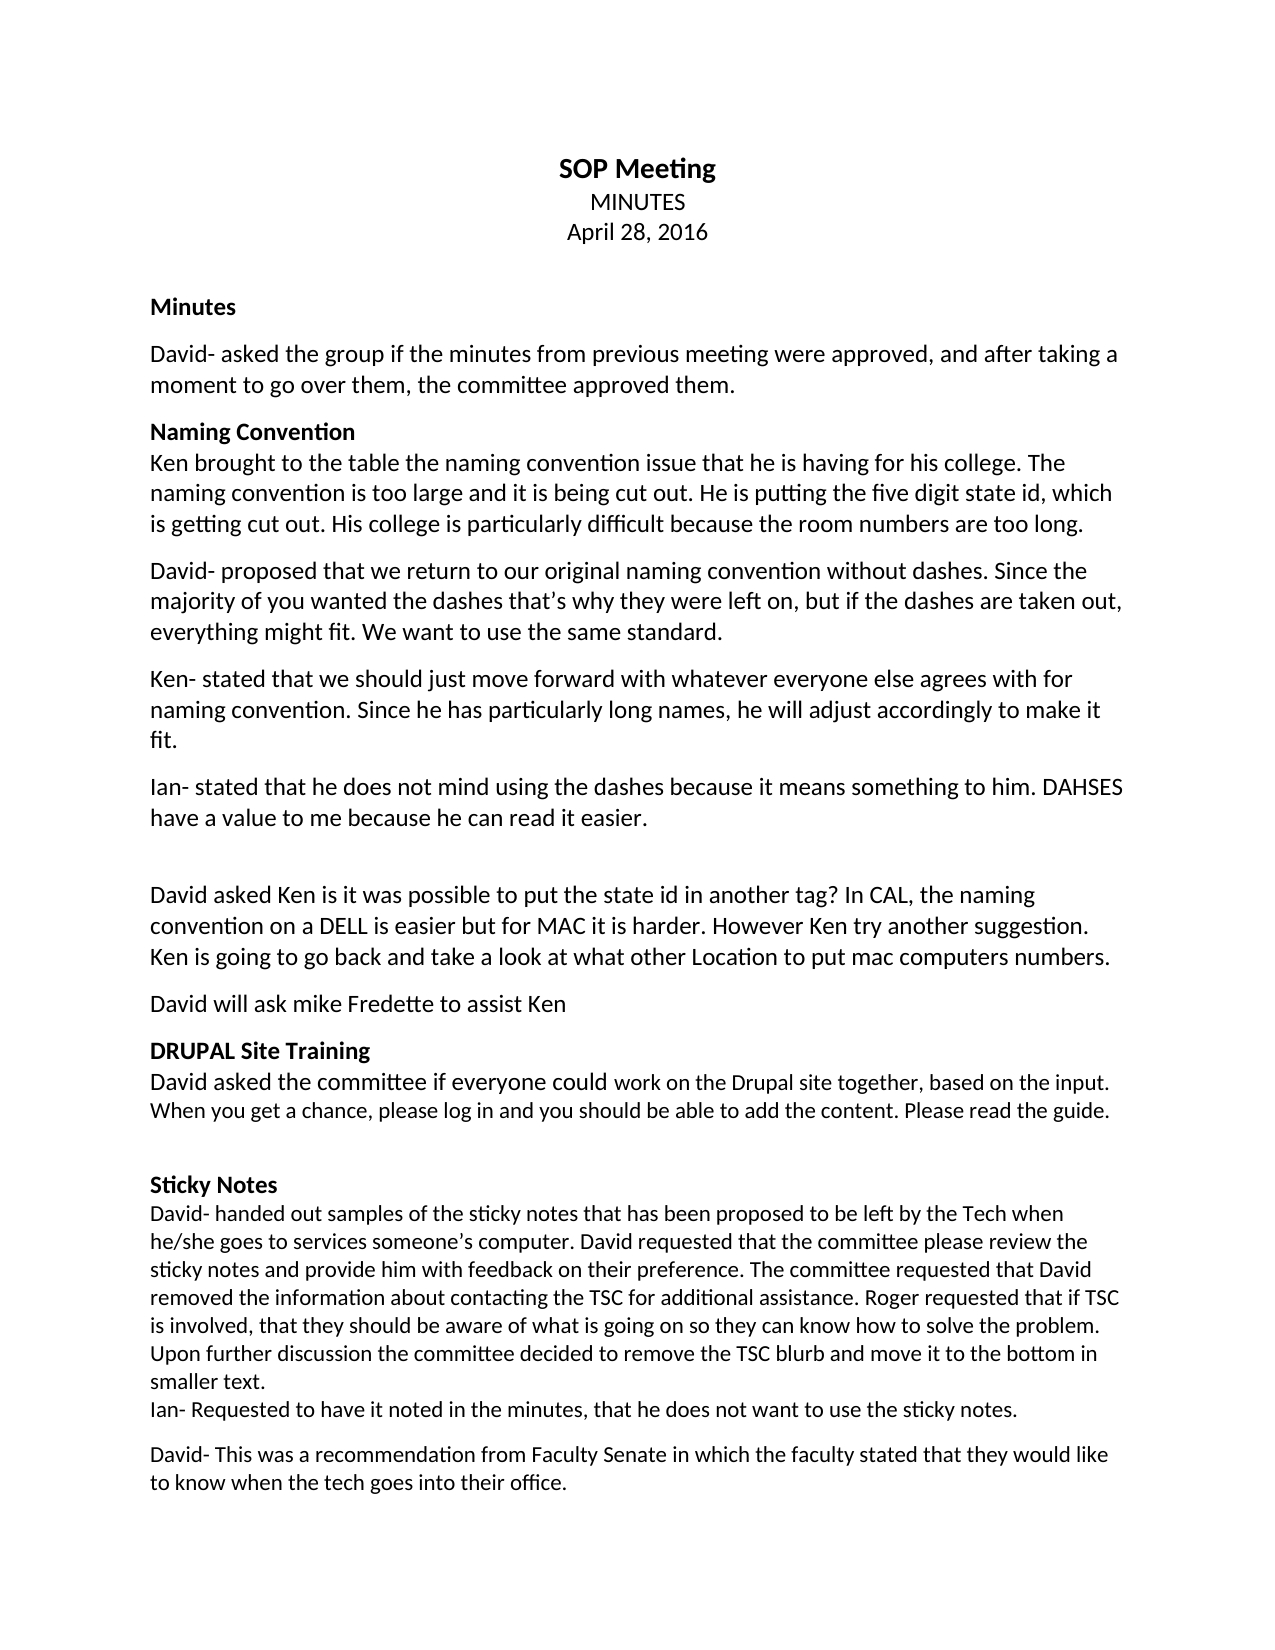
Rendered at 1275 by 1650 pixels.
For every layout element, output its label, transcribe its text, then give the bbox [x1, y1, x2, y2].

text Minutes [150, 291, 1125, 322]
text April 28, 2016 [150, 216, 1125, 247]
text SOP Meeting [150, 150, 1125, 186]
text David will ask mike Fredette to assist Ken [150, 988, 1125, 1018]
text MINUTES [150, 186, 1125, 216]
text David- proposed that we return to our original naming convention without dashes. Since the majority of you wanted the dashes that’s why they were left on, but if the dashes are taken out, everything might fit. We want to use the same standard. [150, 555, 1125, 647]
text Naming Convention [150, 416, 1125, 447]
text Ian- stated that he does not mind using the dashes because it means something to him. DAHSES have a value to me because he can read it easier. [150, 771, 1125, 832]
text DRUPAL Site Training [150, 1035, 1125, 1066]
text Ian- Requested to have it noted in the minutes, that he does not want to use the sticky notes. [150, 1396, 1125, 1423]
text David asked the committee if everyone could work on the Drupal site together, based on the input. When you get a chance, please log in and you should be able to add the content. Please read the guide. [150, 1066, 1125, 1124]
text David- asked the group if the minutes from previous meeting were approved, and after taking a moment to go over them, the committee approved them. [150, 338, 1125, 399]
text Sticky Notes [150, 1169, 1125, 1199]
text Ken brought to the table the naming convention issue that he is having for his college. The naming convention is too large and it is being cut out. He is putting the five digit state id, which is getting cut out. His college is particularly difficult because the room numbers are too long. [150, 447, 1125, 538]
text David asked Ken is it was possible to put the state id in another tag? In CAL, the naming convention on a DELL is easier but for MAC it is harder. However Ken try another suggestion. Ken is going to go back and take a look at what other Location to put mac computers numbers. [150, 849, 1125, 971]
text David- This was a recommendation from Faculty Senate in which the faculty stated that they would like to know when the tech goes into their office. [150, 1440, 1125, 1496]
text Ken- stated that we should just move forward with whatever everyone else agrees with for naming convention. Since he has particularly long names, he will adjust accordingly to make it fit. [150, 663, 1125, 755]
text David- handed out samples of the sticky notes that has been proposed to be left by the Tech when he/she goes to services someone’s computer. David requested that the committee please review the sticky notes and provide him with feedback on their preference. The committee requested that David removed the information about contacting the TSC for additional assistance. Roger requested that if TSC is involved, that they should be aware of what is going on so they can know how to solve the problem. Upon further discussion the committee decided to remove the TSC blurb and move it to the bottom in smaller text. [150, 1199, 1125, 1396]
